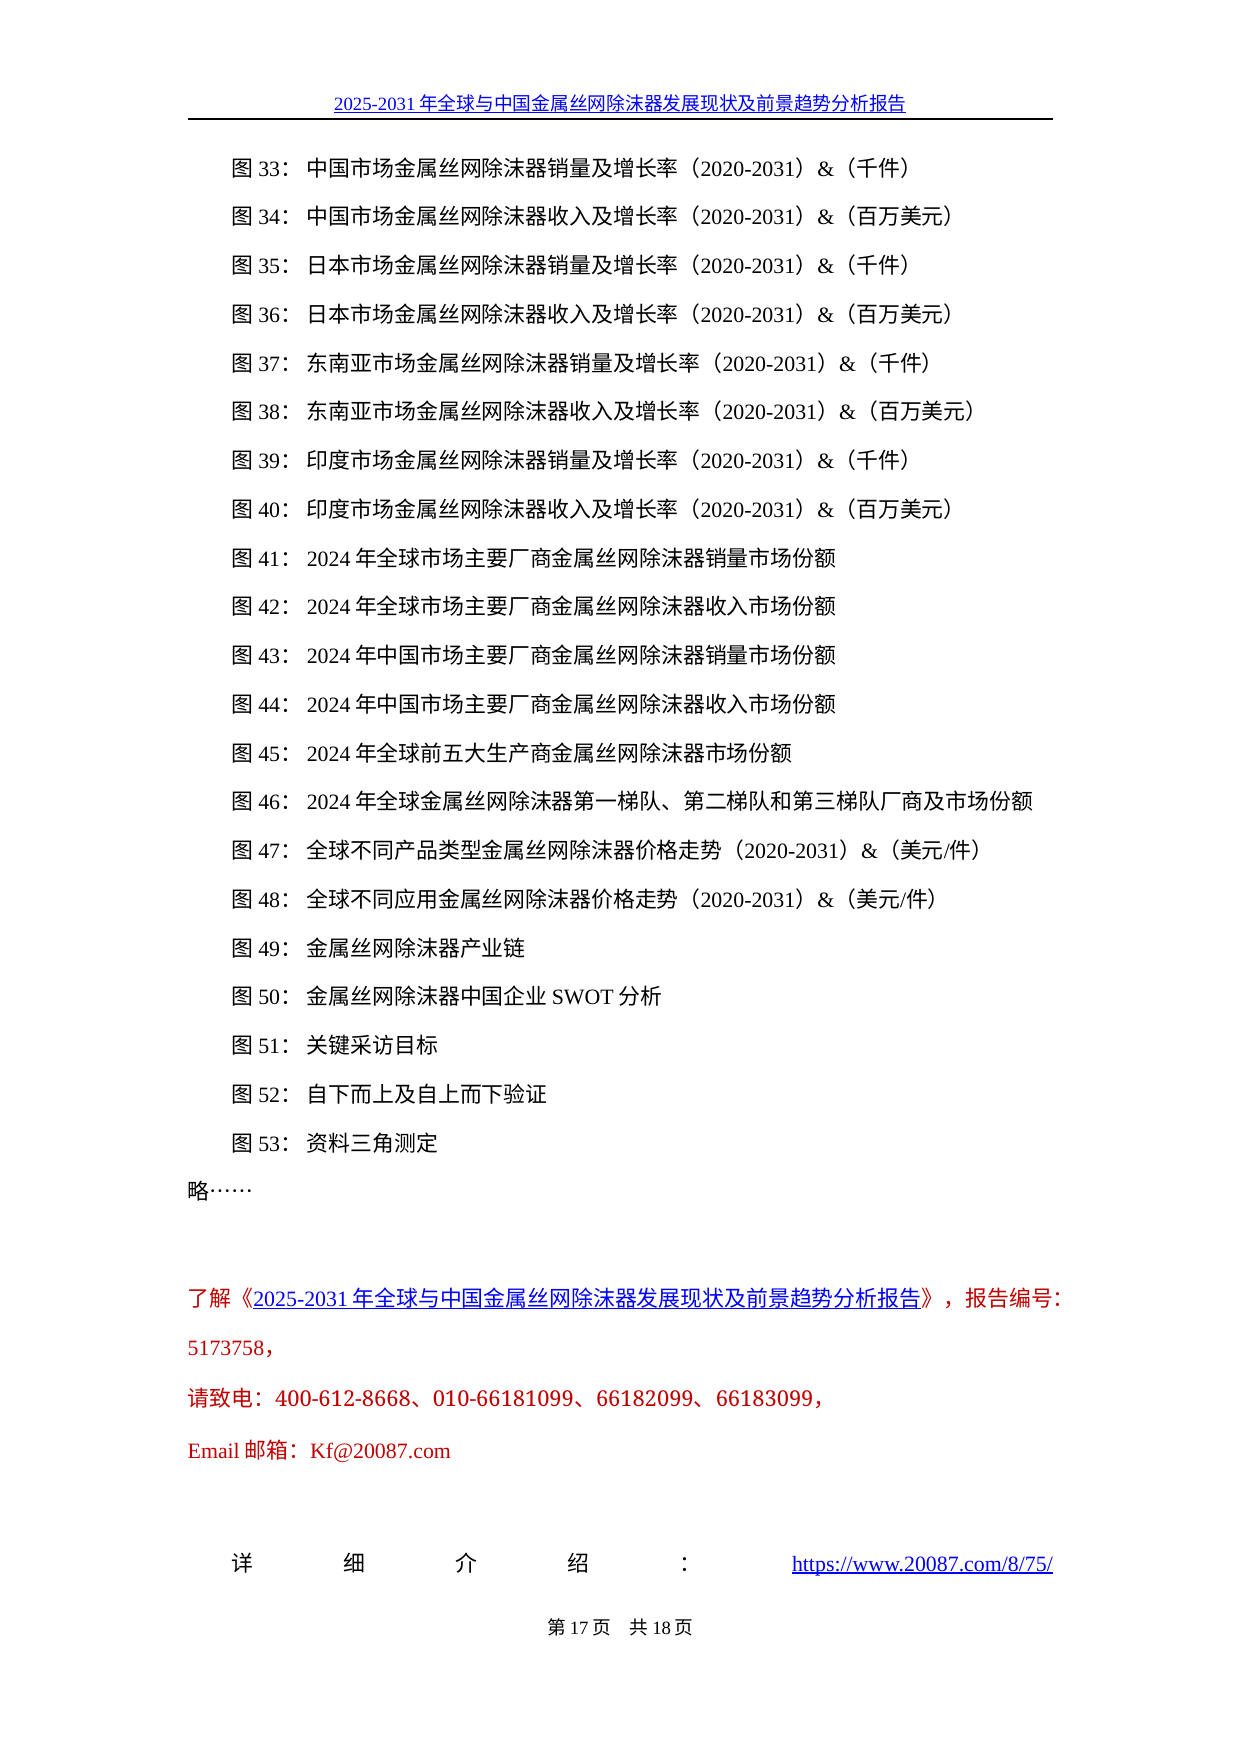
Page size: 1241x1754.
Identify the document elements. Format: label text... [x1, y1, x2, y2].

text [187, 1545, 1053, 1578]
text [187, 150, 1053, 1206]
text 请致电：400-612-8668、010-66181099、66182099、66183099， [187, 1381, 1053, 1413]
text 了解《2025-2031年全球与中国金属丝网除沫器发展现状及前景趋势分析报告》，报告编号：5173758， [187, 1280, 1053, 1362]
text Email邮箱：Kf@20087.com [187, 1432, 1053, 1465]
